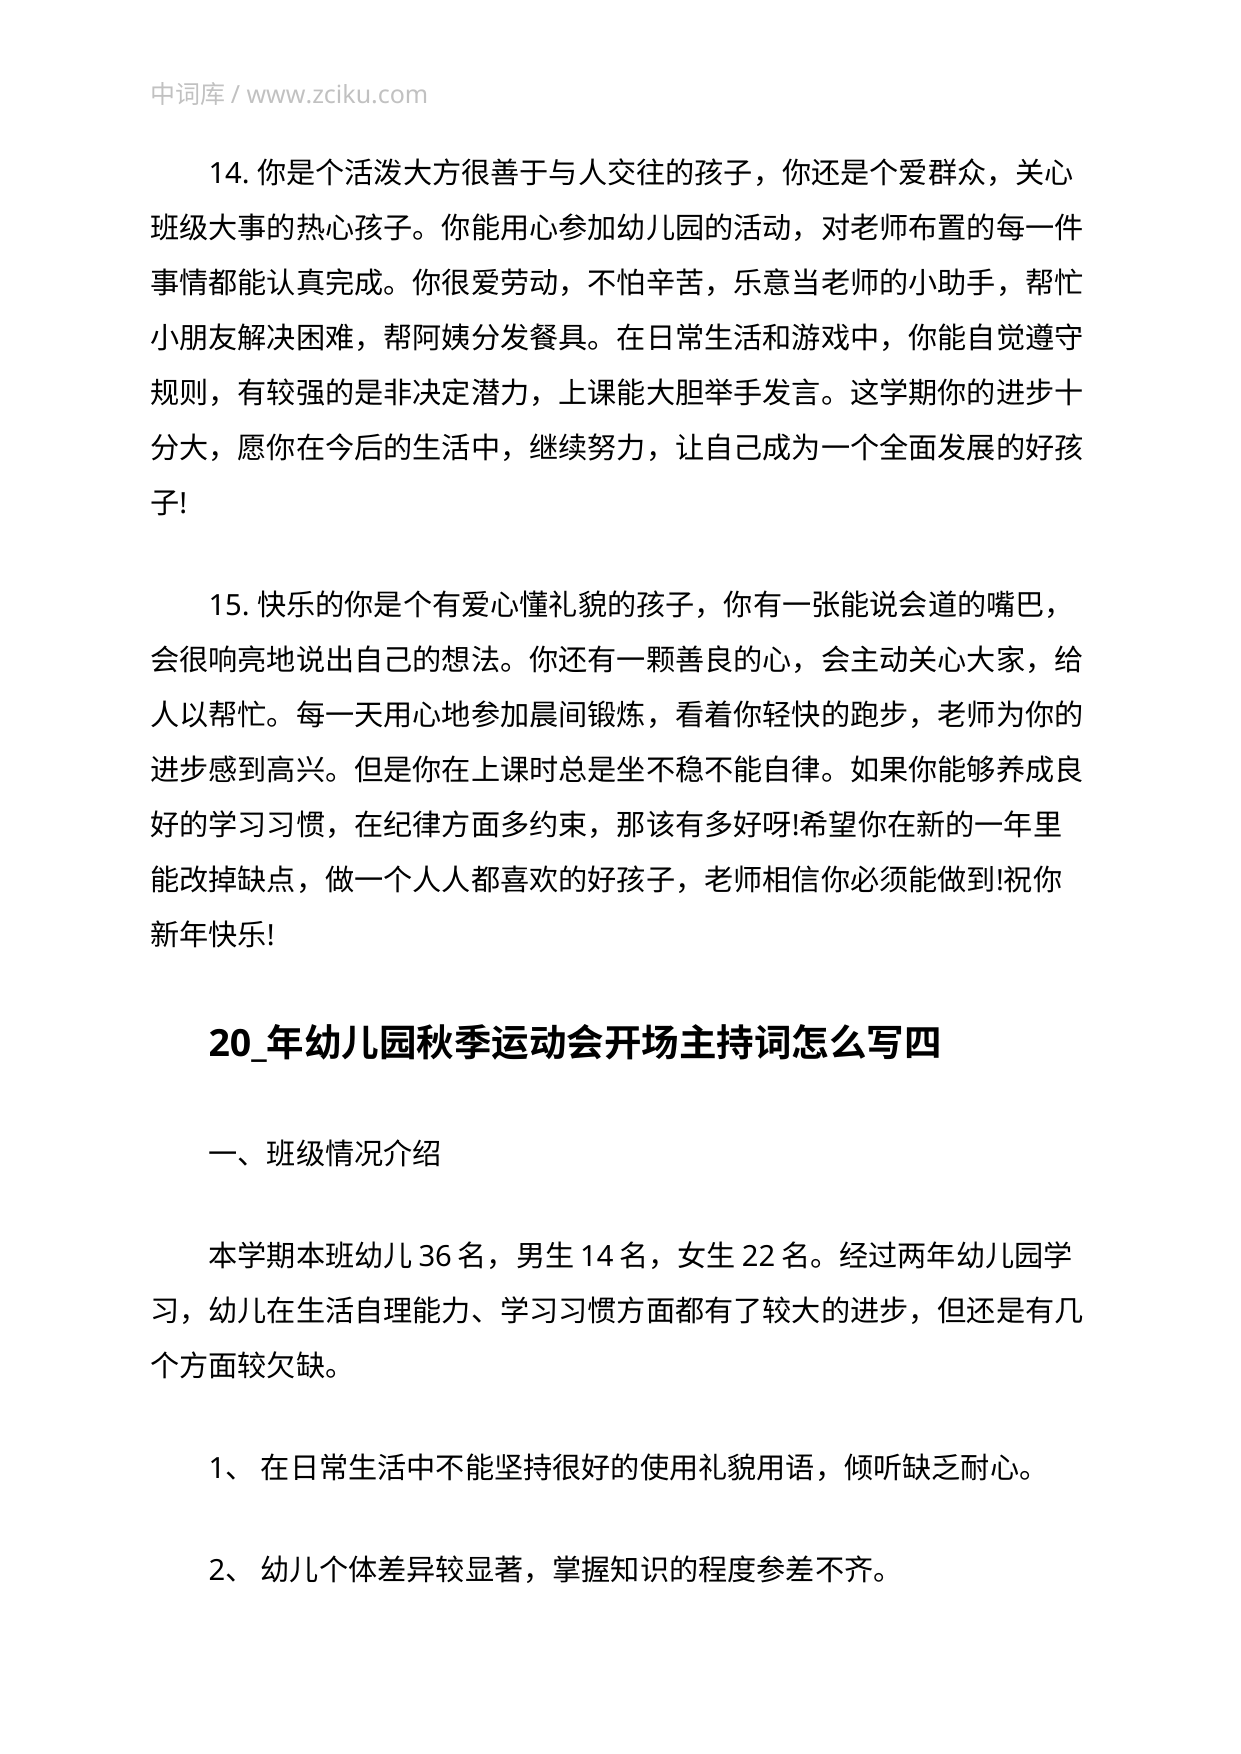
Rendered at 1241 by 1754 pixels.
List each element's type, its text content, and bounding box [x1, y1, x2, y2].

text 2、 幼儿个体差异较显著，掌握知识的程度参差不齐。 [150, 1546, 1090, 1588]
text 20_年幼儿园秋季运动会开场主持词怎么写四 [150, 1013, 1090, 1068]
text 14. 你是个活泼大方很善于与人交往的孩子，你还是个爱群众，关心班级大事的热心孩子。你能用心参加幼儿园的活动，对老师布置的每一件事情都能认真完成。你很爱劳动，不怕辛苦，乐意当老师的小助手，帮忙小朋友解决困难，帮阿姨分发餐具。在日常生活和游戏中，你能自觉遵守规则，有较强的是非决定潜力，上课能大胆举手发言。这学期你的进步十分大，愿你在今后的生活中，继续努力，让自己成为一个全面发展的好孩子! [150, 150, 1090, 522]
text 15. 快乐的你是个有爱心懂礼貌的孩子，你有一张能说会道的嘴巴，会很响亮地说出自己的想法。你还有一颗善良的心，会主动关心大家，给人以帮忙。每一天用心地参加晨间锻炼，看着你轻快的跑步，老师为你的进步感到高兴。但是你在上课时总是坐不稳不能自律。如果你能够养成良好的学习习惯，在纪律方面多约束，那该有多好呀!希望你在新的一年里能改掉缺点，做一个人人都喜欢的好孩子，老师相信你必须能做到!祝你新年快乐! [150, 581, 1090, 953]
text 本学期本班幼儿36名，男生14名，女生22名。经过两年幼儿园学习，幼儿在生活自理能力、学习习惯方面都有了较大的进步，但还是有几个方面较欠缺。 [150, 1232, 1090, 1385]
text 1、 在日常生活中不能坚持很好的使用礼貌用语，倾听缺乏耐心。 [150, 1444, 1090, 1487]
text 一、班级情况介绍 [150, 1131, 1090, 1173]
